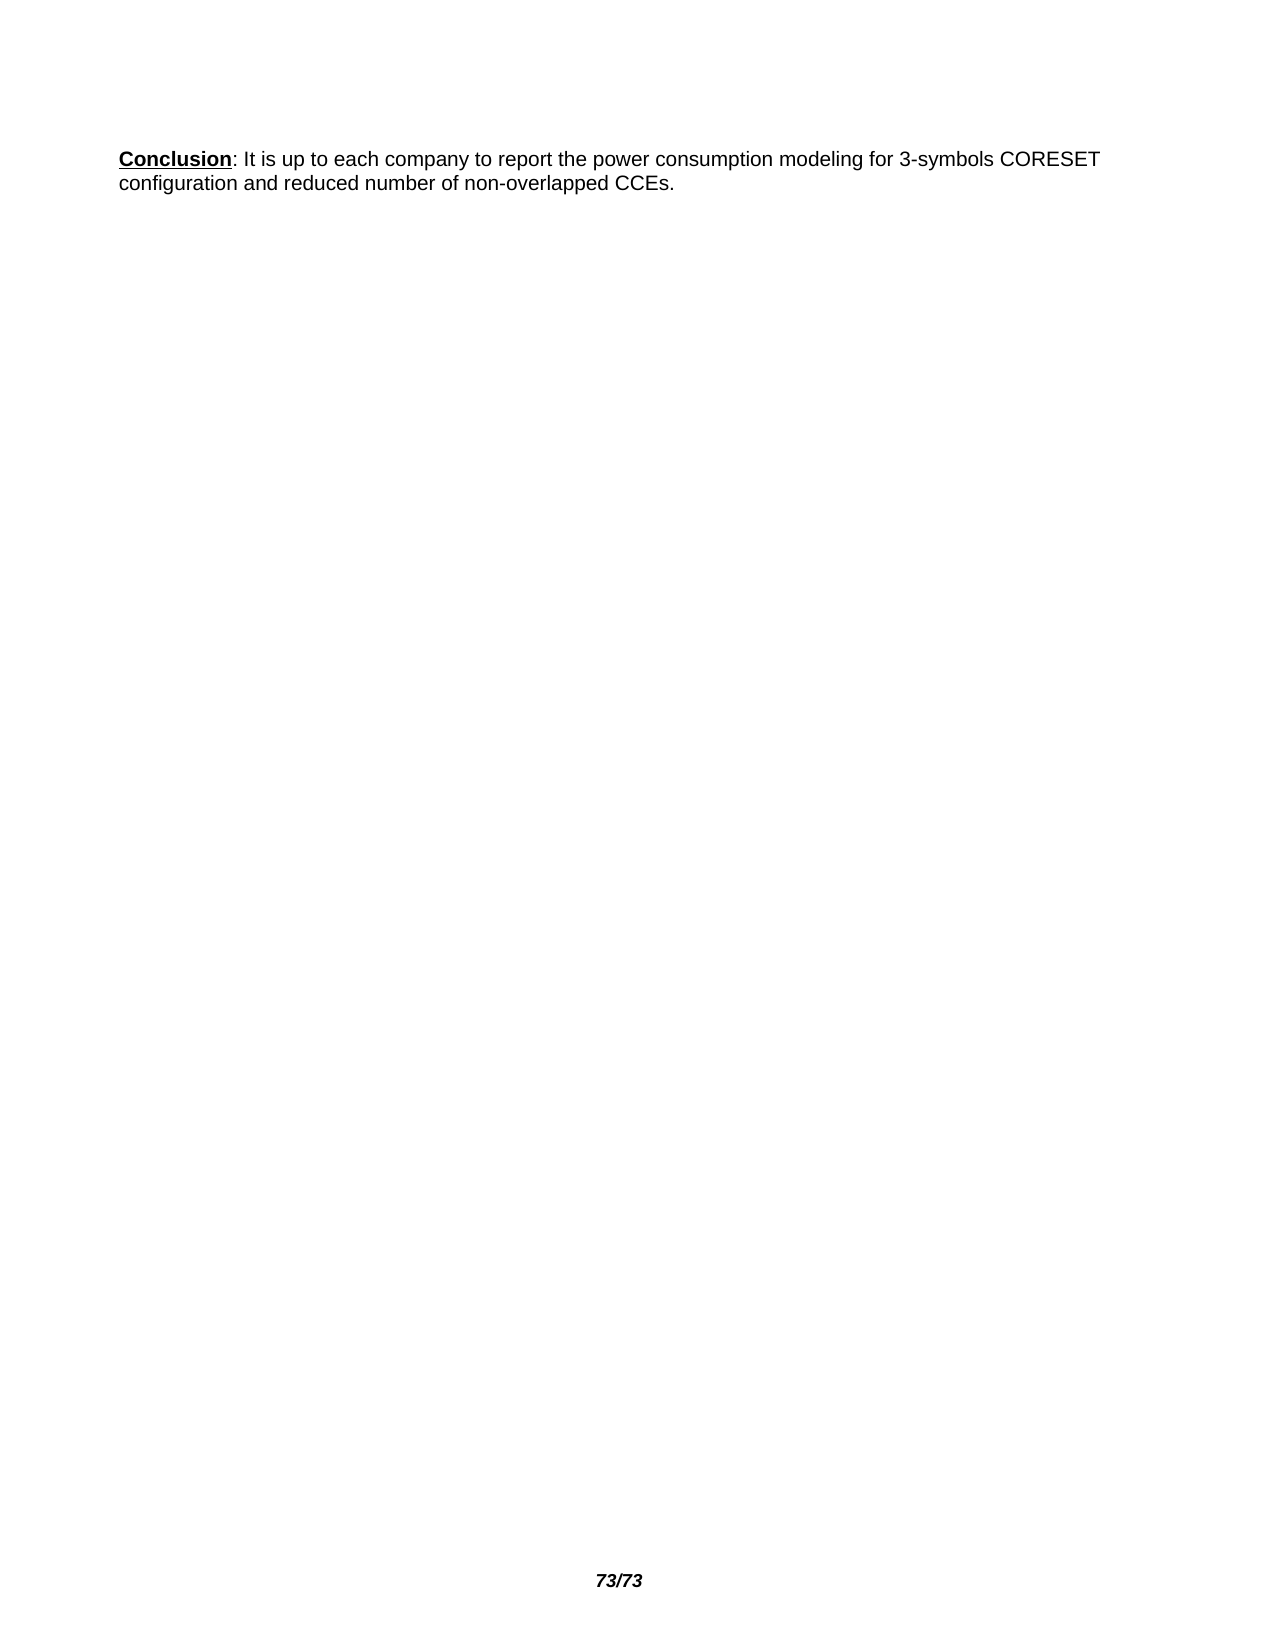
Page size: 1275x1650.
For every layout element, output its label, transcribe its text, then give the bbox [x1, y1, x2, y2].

text Conclusion: It is up to each company to report the power consumption modeling for 3-symbols CORESET configuration and reduced number of non-overlapped CCEs. [118, 147, 1156, 195]
